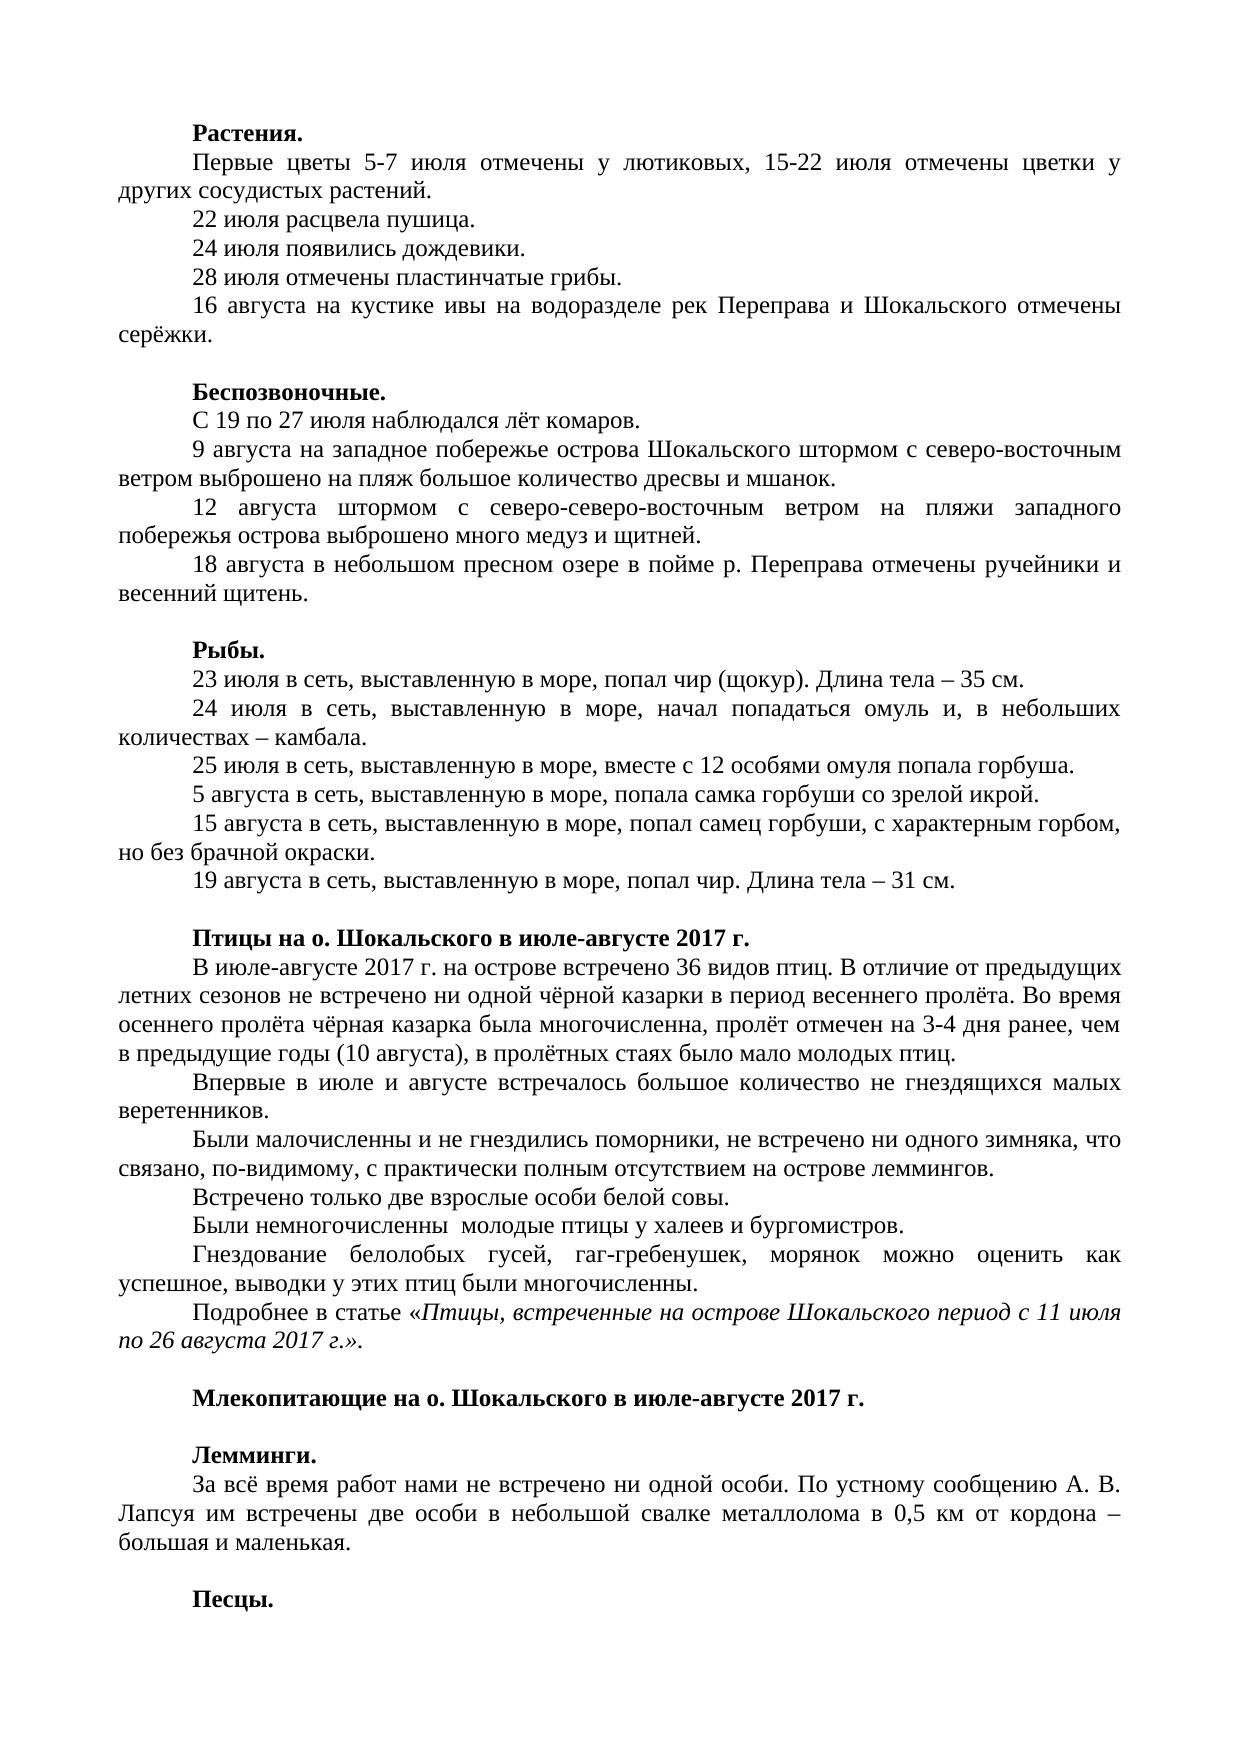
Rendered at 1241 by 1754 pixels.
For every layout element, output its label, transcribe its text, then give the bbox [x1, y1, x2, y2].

text 5 августа в сеть, выставленную в море, попала самка горбуши со зрелой икрой. [118, 779, 1122, 808]
text Встречено только две взрослые особи белой совы. [118, 1182, 1122, 1211]
text Подробнее в статье «Птицы, встреченные на острове Шокальского период с 11 июля по 26 августа 2017 г.». [118, 1297, 1122, 1354]
text 28 июля отмечены пластинчатые грибы. [118, 262, 1122, 291]
text 18 августа в небольшом пресном озере в пойме р. Переправа отмечены ручейники и весенний щитень. [118, 549, 1122, 607]
text Первые цветы 5-7 июля отмечены у лютиковых, 15-22 июля отмечены цветки у других сосудистых растений. [118, 147, 1122, 204]
text 25 июля в сеть, выставленную в море, вместе с 12 особями омуля попала горбуша. [118, 751, 1122, 779]
text Были немногочисленны молодые птицы у халеев и бургомистров. [118, 1211, 1122, 1239]
text 12 августа штормом с северо-северо-восточным ветром на пляжи западного побережья острова выброшено много медуз и щитней. [118, 492, 1122, 549]
text 9 августа на западное побережье острова Шокальского штормом с северо-восточным ветром выброшено на пляж большое количество дресвы и мшанок. [118, 434, 1122, 492]
text Беспозвоночные. [118, 377, 1122, 406]
text Песцы. [118, 1584, 1122, 1613]
text 19 августа в сеть, выставленную в море, попал чир. Длина тела – 31 см. [118, 866, 1122, 894]
text Были малочисленны и не гнездились поморники, не встречено ни одного зимняка, что связано, по-видимому, с практически полным отсутствием на острове леммингов. [118, 1124, 1122, 1182]
text 15 августа в сеть, выставленную в море, попал самец горбуши, с характерным горбом, но без брачной окраски. [118, 808, 1122, 866]
text Лемминги. [118, 1441, 1122, 1469]
text Растения. [118, 118, 1122, 147]
text 23 июля в сеть, выставленную в море, попал чир (щокур). Длина тела – 35 см. [118, 664, 1122, 693]
text 24 июля появились дождевики. [118, 233, 1122, 262]
text Впервые в июле и августе встречалось большое количество не гнездящихся малых веретенников. [118, 1067, 1122, 1124]
text В июле-августе 2017 г. на острове встречено 36 видов птиц. В отличие от предыдущих летних сезонов не встречено ни одной чёрной казарки в период весеннего пролёта. Во время осеннего пролёта чёрная казарка была многочисленна, пролёт отмечен на 3-4 дня ранее, чем в предыдущие годы (10 августа), в пролётных стаях было мало молодых птиц. [118, 952, 1122, 1067]
text Птицы на о. Шокальского в июле-августе 2017 г. [118, 923, 1122, 952]
text С 19 по 27 июля наблюдался лёт комаров. [118, 406, 1122, 434]
text Гнездование белолобых гусей, гаг-гребенушек, морянок можно оценить как успешное, выводки у этих птиц были многочисленны. [118, 1239, 1122, 1297]
text 24 июля в сеть, выставленную в море, начал попадаться омуль и, в небольших количествах – камбала. [118, 693, 1122, 751]
text Млекопитающие на о. Шокальского в июле-августе 2017 г. [118, 1383, 1122, 1412]
text За всё время работ нами не встречено ни одной особи. По устному сообщению А. В. Лапсуя им встречены две особи в небольшой свалке металлолома в 0,5 км от кордона – большая и маленькая. [118, 1469, 1122, 1556]
text 22 июля расцвела пушица. [118, 204, 1122, 233]
text Рыбы. [118, 636, 1122, 664]
text 16 августа на кустике ивы на водоразделе рек Переправа и Шокальского отмечены серёжки. [118, 291, 1122, 348]
